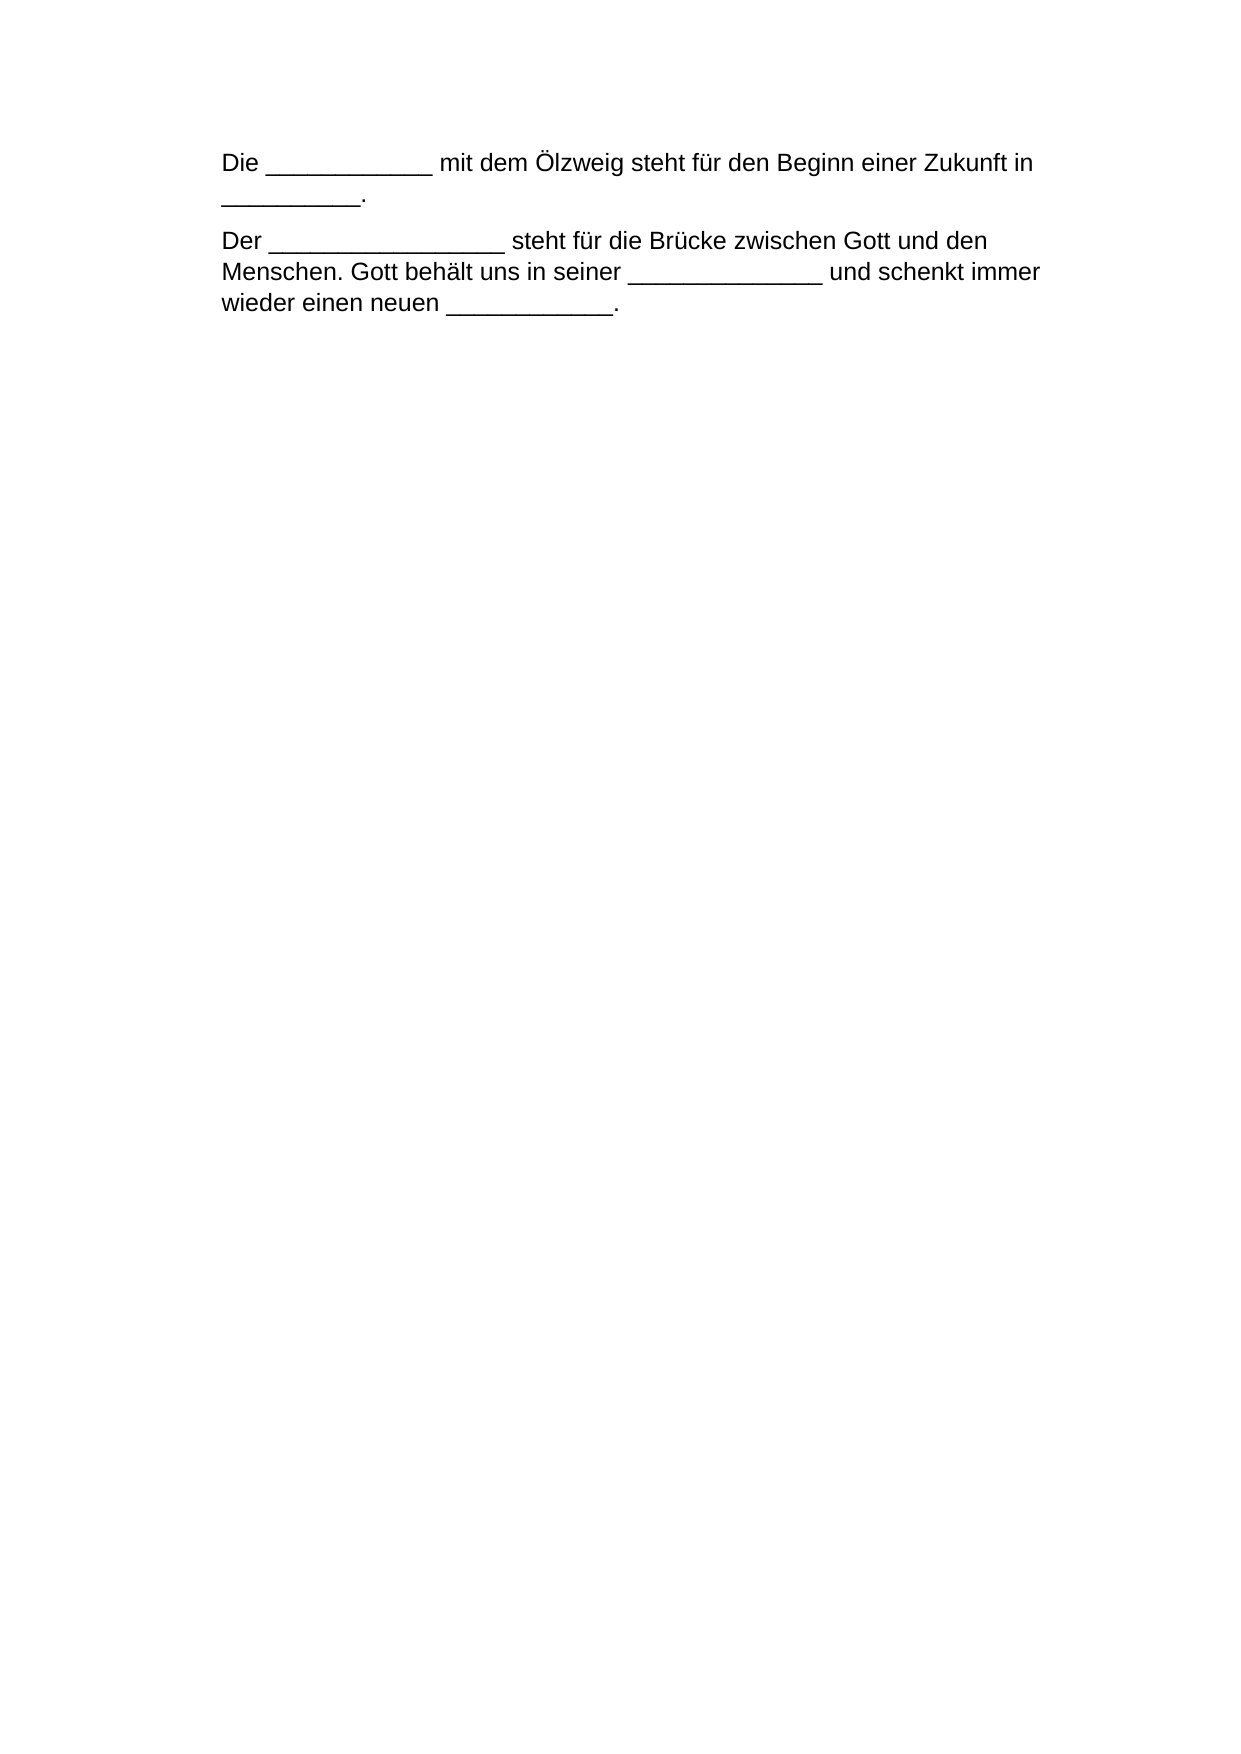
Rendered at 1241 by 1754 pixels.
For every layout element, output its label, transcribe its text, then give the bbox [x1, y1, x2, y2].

text Der _________________ steht für die Brücke zwischen Gott und den Menschen. Gott behält uns in seiner ______________ und schenkt immer wieder einen neuen ____________. [148, 226, 1093, 317]
text Die ____________ mit dem Ölzweig steht für den Beginn einer Zukunft in __________. [148, 148, 1093, 207]
